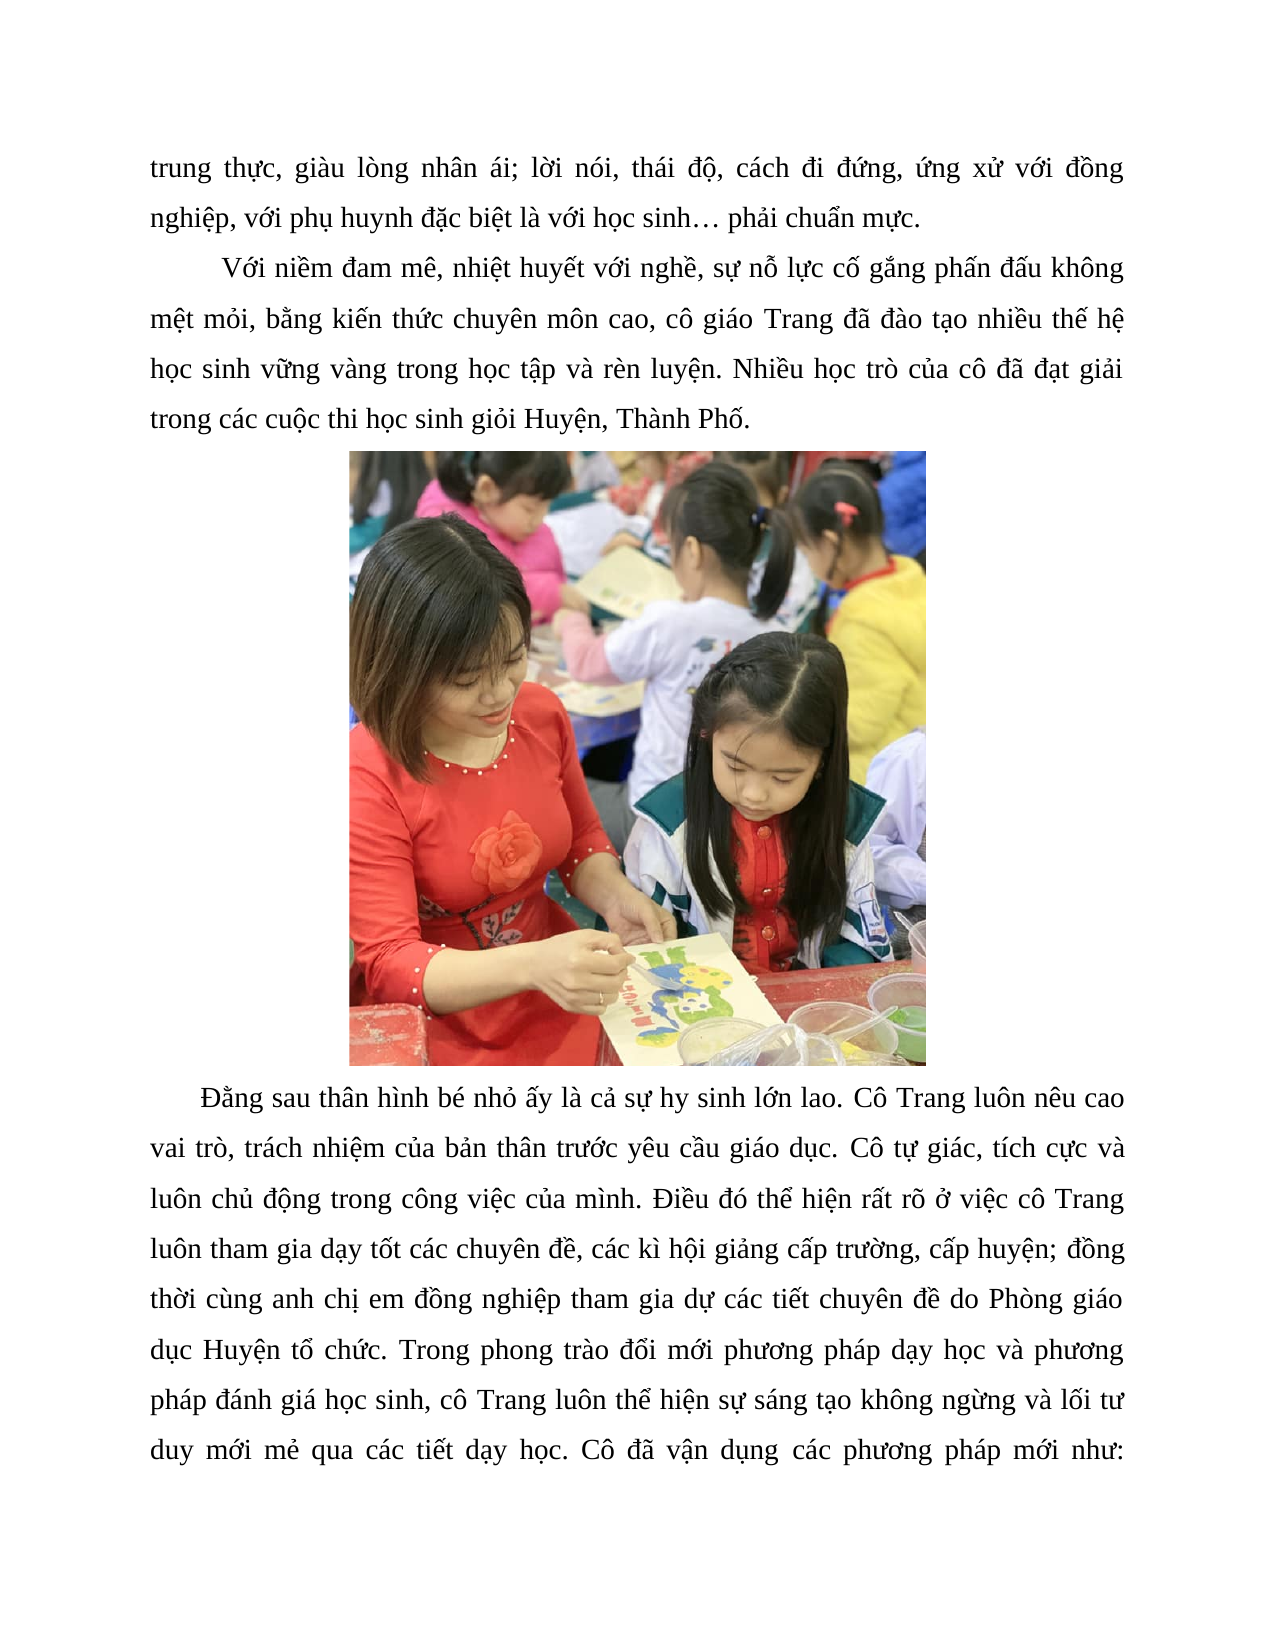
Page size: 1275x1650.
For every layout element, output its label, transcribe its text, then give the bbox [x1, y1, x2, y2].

picture [349, 451, 926, 1066]
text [150, 150, 1125, 234]
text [150, 1080, 1125, 1466]
text Với niềm đam mê, nhiệt huyết với nghề, sự nỗ lực cố gắng phấn đấu không mệt mỏi, bằng kiến thức chuyên môn cao, cô giáo Trang đã đào tạo nhiều thế hệ học sinh vững vàng trong học tập và rèn luyện. Nhiều học trò của cô đã đạt giải trong các cuộc thi học sinh giỏi Huyện, Thành Phố. [150, 251, 1125, 435]
